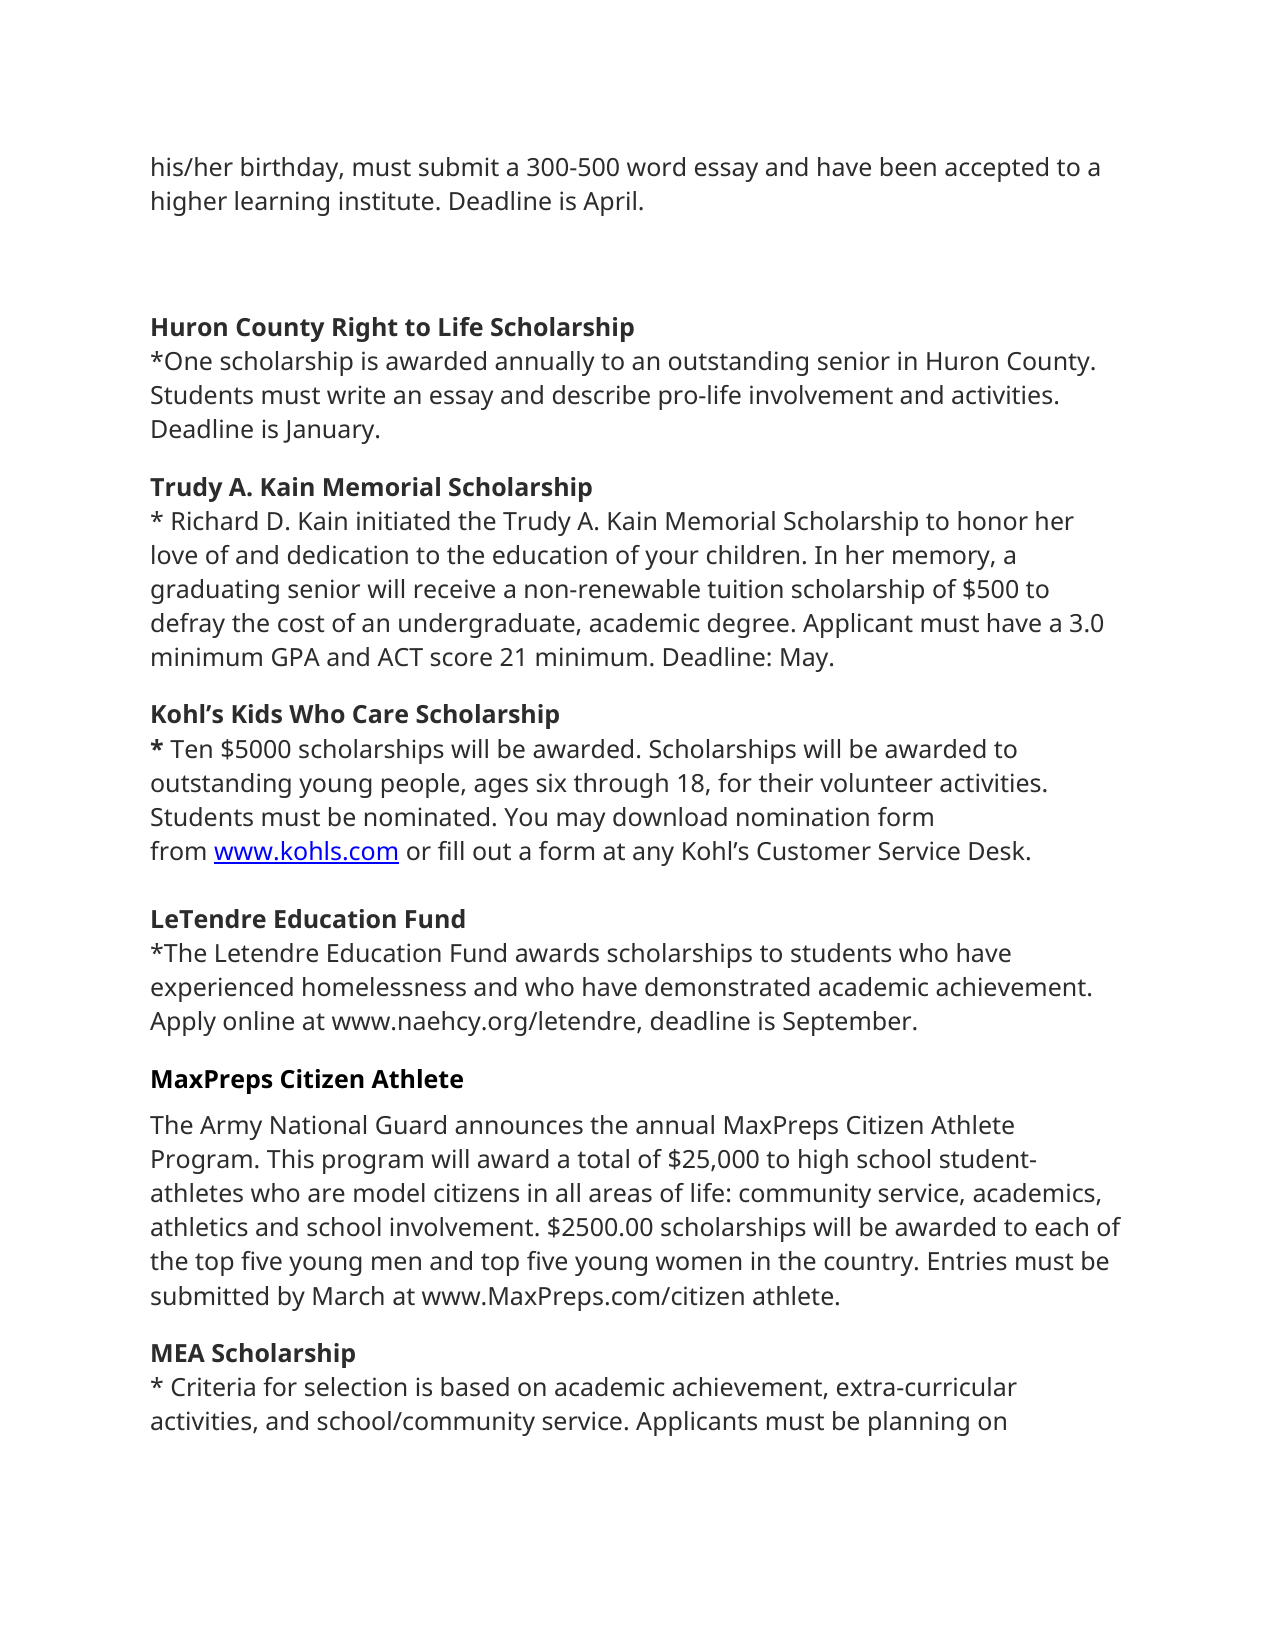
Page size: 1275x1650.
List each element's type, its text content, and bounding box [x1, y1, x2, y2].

text Kohl’s Kids Who Care Scholarship [150, 697, 1125, 731]
text MEA Scholarship [150, 1336, 1125, 1370]
text *The Letendre Education Fund awards scholarships to students who have experienced homelessness and who have demonstrated academic achievement. Apply online at www.naehcy.org/letendre, deadline is September. [150, 936, 1125, 1038]
text Trudy A. Kain Memorial Scholarship [150, 469, 1125, 503]
text Huron County Right to Life Scholarship [150, 310, 1125, 344]
text LeTendre Education Fund [150, 902, 1125, 936]
text *One scholarship is awarded annually to an outstanding senior in Huron County. Students must write an essay and describe pro-life involvement and activities. Deadline is January. [150, 344, 1125, 446]
text * Richard D. Kain initiated the Trudy A. Kain Memorial Scholarship to honor her love of and dedication to the education of your children. In her memory, a graduating senior will receive a non-renewable tuition scholarship of $500 to defray the cost of an undergraduate, academic degree. Applicant must have a 3.0 minimum GPA and ACT score 21 minimum. Deadline: May. [150, 503, 1125, 674]
text MaxPreps Citizen Athlete [150, 1061, 1125, 1095]
text * Ten $5000 scholarships will be awarded. Scholarships will be awarded to outstanding young people, ages six through 18, for their volunteer activities. Students must be nominated. You may download nomination form from www.kohls.com or fill out a form at any Kohl’s Customer Service Desk. [150, 731, 1125, 867]
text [150, 150, 1125, 218]
text The Army National Guard announces the annual MaxPreps Citizen Athlete Program. This program will award a total of $25,000 to high school student-athletes who are model citizens in all areas of life: community service, academics, athletics and school involvement. $2500.00 scholarships will be awarded to each of the top five young men and top five young women in the country. Entries must be submitted by March at www.MaxPreps.com/citizen athlete. [150, 1108, 1125, 1312]
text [150, 1370, 1125, 1438]
